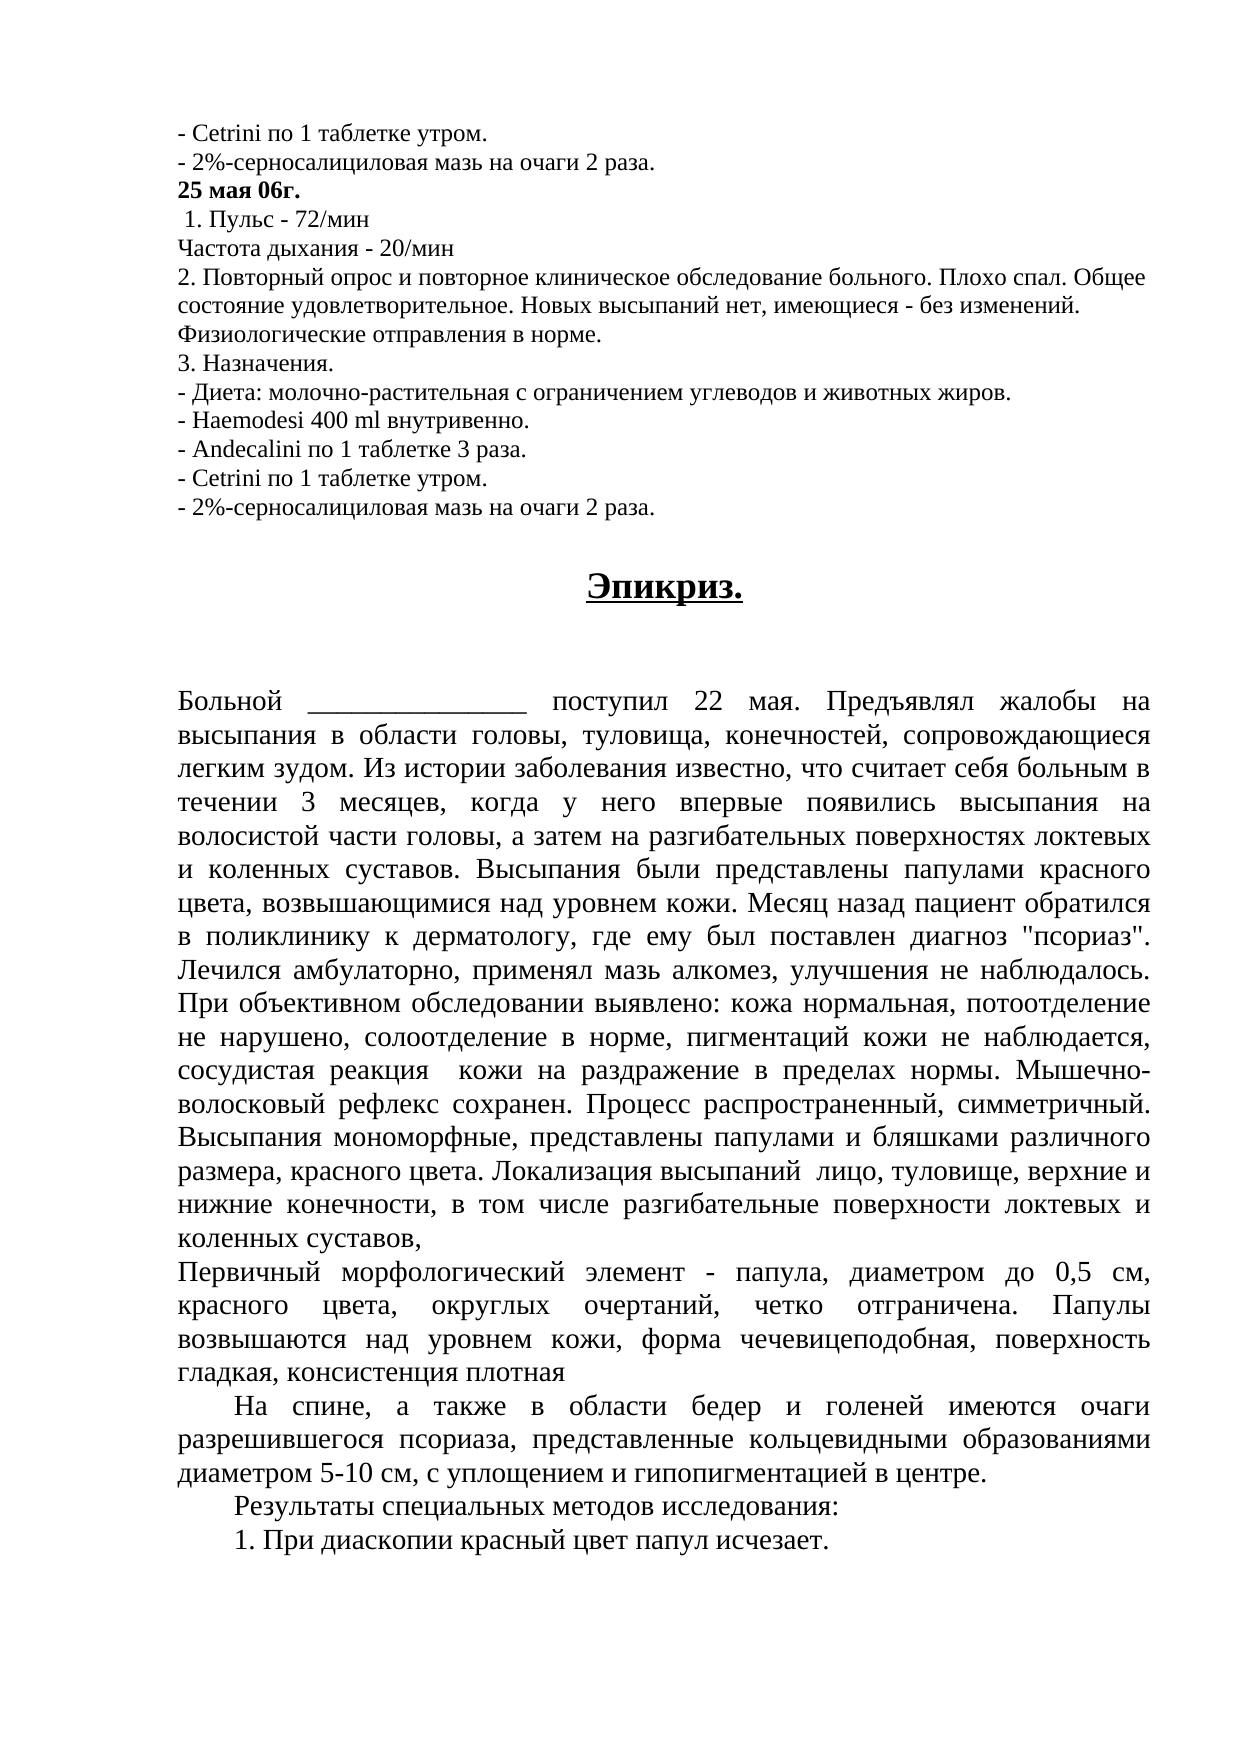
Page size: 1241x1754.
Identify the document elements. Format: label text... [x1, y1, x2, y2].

text Первичный морфологический элемент - папула, диаметром до 0,5 см, красного цвета, округлых очертаний, четко отграничена. Папулы возвышаются над уровнем кожи, форма чечевицеподобная, поверхность гладкая, консистенция плотная [177, 1254, 1152, 1388]
text 3. Назначения. [177, 348, 1152, 377]
text Результаты специальных методов исследования: [177, 1488, 1152, 1522]
text 1. При диаскопии красный цвет папул исчезает. [177, 1522, 1152, 1556]
text 2. Повторный опрос и повторное клиническое обследование больного. Плохо спал. Общее состояние удовлетворительное. Новых высыпаний нет, имеющиеся - без изменений. Физиологические отправления в норме. [177, 262, 1152, 348]
text Частота дыхания - 20/мин [177, 233, 1152, 262]
text Больной _______________ поступил 22 мая. Предъявлял жалобы на высыпания в области головы, туловища, конечностей, сопровождающиеся легким зудом. Из истории заболевания известно, что считает себя больным в течении 3 месяцев, когда у него впервые появились высыпания на волосистой части головы, а затем на разгибательных поверхностях локтевых и коленных суставов. Высыпания были представлены папулами красного цвета, возвышающимися над уровнем кожи. Месяц назад пациент обратился в поликлинику к дерматологу, где ему был поставлен диагноз "псориаз". Лечился амбулаторно, применял мазь алкомез, улучшения не наблюдалось. При объективном обследовании выявлено: кожа нормальная, потоотделение не нарушено, солоотделение в норме, пигментаций кожи не наблюдается, сосудистая реакция кожи на раздражение в пределах нормы. Мышечно-волосковый рефлекс сохранен. Процесс распространенный, симметричный. Высыпания мономорфные, представлены папулами и бляшками различного размера, красного цвета. Локализация высыпаний лицо, туловище, верхние и нижние конечности, в том числе разгибательные поверхности локтевых и коленных суставов, [177, 683, 1152, 1254]
text 1. Пульс - 72/мин [177, 204, 1152, 233]
text - Andecalini по 1 таблетке 3 раза. [177, 434, 1152, 463]
text - Cetrini по 1 таблетке утром. [177, 463, 1152, 492]
text Эпикриз. [177, 564, 1152, 607]
text 25 мая 06г. [177, 176, 1152, 204]
text - 2%-серносалициловая мазь на очаги 2 раза. [177, 147, 1152, 176]
text - Диета: молочно-растительная с ограничением углеводов и животных жиров. [177, 377, 1152, 406]
text - 2%-серносалициловая мазь на очаги 2 раза. [177, 492, 1152, 521]
text - Haemodesi 400 ml внутривенно. [177, 406, 1152, 434]
text - Cetrini по 1 таблетке утром. [177, 118, 1152, 147]
text На спине, а также в области бедер и голеней имеются очаги разрешившегося псориаза, представленные кольцевидными образованиями диаметром 5-10 см, с уплощением и гипопигментацией в центре. [177, 1388, 1152, 1488]
